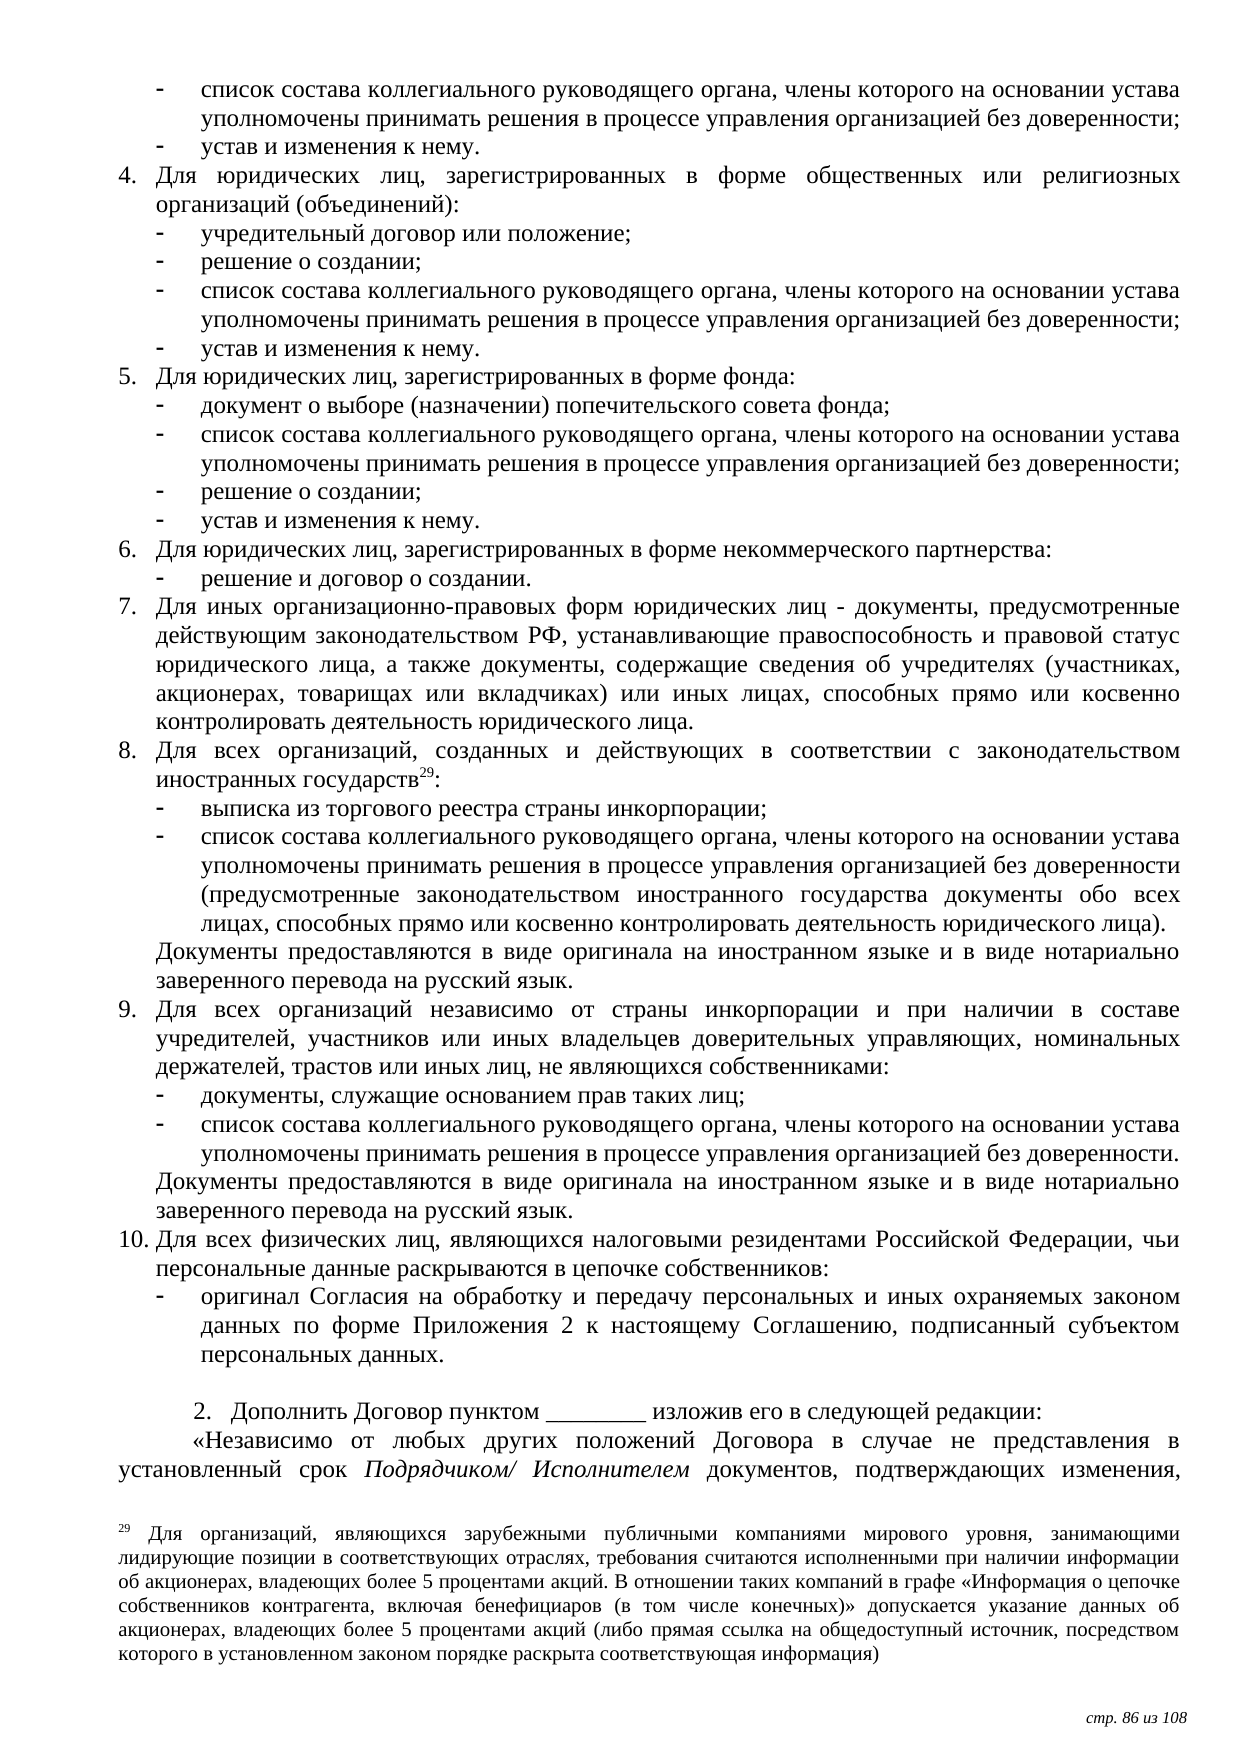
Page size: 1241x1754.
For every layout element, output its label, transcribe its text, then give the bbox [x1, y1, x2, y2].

list решение и договор о создании. [156, 563, 1181, 591]
list устав и изменения к нему. [156, 333, 1181, 361]
text Документы предоставляются в виде оригинала на иностранном языке и в виде нотариально заверенного перевода на русский язык. [156, 936, 1181, 994]
list список состава коллегиального руководящего органа, члены которого на основании устава уполномочены принимать решения в процессе управления организацией без доверенности. [156, 1109, 1181, 1166]
list документ о выборе (назначении) попечительского совета фонда; [156, 390, 1181, 419]
list список состава коллегиального руководящего органа, члены которого на основании устава уполномочены принимать решения в процессе управления организацией без доверенности; [156, 275, 1181, 333]
list решение о создании; [156, 476, 1181, 505]
list Для юридических лиц, зарегистрированных в форме некоммерческого партнерства: [118, 534, 1181, 563]
list Для всех организаций независимо от страны инкорпорации и при наличии в составе учредителей, участников или иных владельцев доверительных управляющих, номинальных держателей, трастов или иных лиц, не являющихся собственниками: [118, 994, 1181, 1080]
text Документы предоставляются в виде оригинала на иностранном языке и в виде нотариально заверенного перевода на русский язык. [156, 1166, 1181, 1224]
list устав и изменения к нему. [156, 131, 1181, 160]
list список состава коллегиального руководящего органа, члены которого на основании устава уполномочены принимать решения в процессе управления организацией без доверенности (предусмотренные законодательством иностранного государства документы обо всех лицах, способных прямо или косвенно контролировать деятельность юридического лица). [156, 821, 1181, 936]
list выписка из торгового реестра страны инкорпорации; [156, 793, 1181, 821]
list оригинал Согласия на обработку и передачу персональных и иных охраняемых законом данных по форме Приложения 2 к настоящему Соглашению, подписанный субъектом персональных данных. [156, 1281, 1181, 1368]
list Для иных организационно-правовых форм юридических лиц - документы, предусмотренные действующим законодательством РФ, устанавливающие правоспособность и правовой статус юридического лица, а также документы, содержащие сведения об учредителях (участниках, акционерах, товарищах или вкладчиках) или иных лицах, способных прямо или косвенно контролировать деятельность юридического лица. [118, 591, 1181, 735]
list Для всех физических лиц, являющихся налоговыми резидентами Российской Федерации, чьи персональные данные раскрываются в цепочке собственников: [118, 1224, 1181, 1281]
list список состава коллегиального руководящего органа, члены которого на основании устава уполномочены принимать решения в процессе управления организацией без доверенности; [156, 419, 1181, 476]
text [118, 1425, 1181, 1483]
list Для юридических лиц, зарегистрированных в форме общественных или религиозных организаций (объединений): [118, 160, 1181, 218]
list учредительный договор или положение; [156, 218, 1181, 246]
list документы, служащие основанием прав таких лиц; [156, 1080, 1181, 1109]
list Для юридических лиц, зарегистрированных в форме фонда: [118, 361, 1181, 390]
list Дополнить Договор пунктом ________ изложив его в следующей редакции: [193, 1396, 1181, 1425]
list список состава коллегиального руководящего органа, члены которого на основании устава уполномочены принимать решения в процессе управления организацией без доверенности; [156, 74, 1181, 131]
list устав и изменения к нему. [156, 505, 1181, 534]
list решение о создании; [156, 246, 1181, 275]
list Для всех организаций, созданных и действующих в соответствии с законодательством иностранных государств: [118, 735, 1181, 793]
